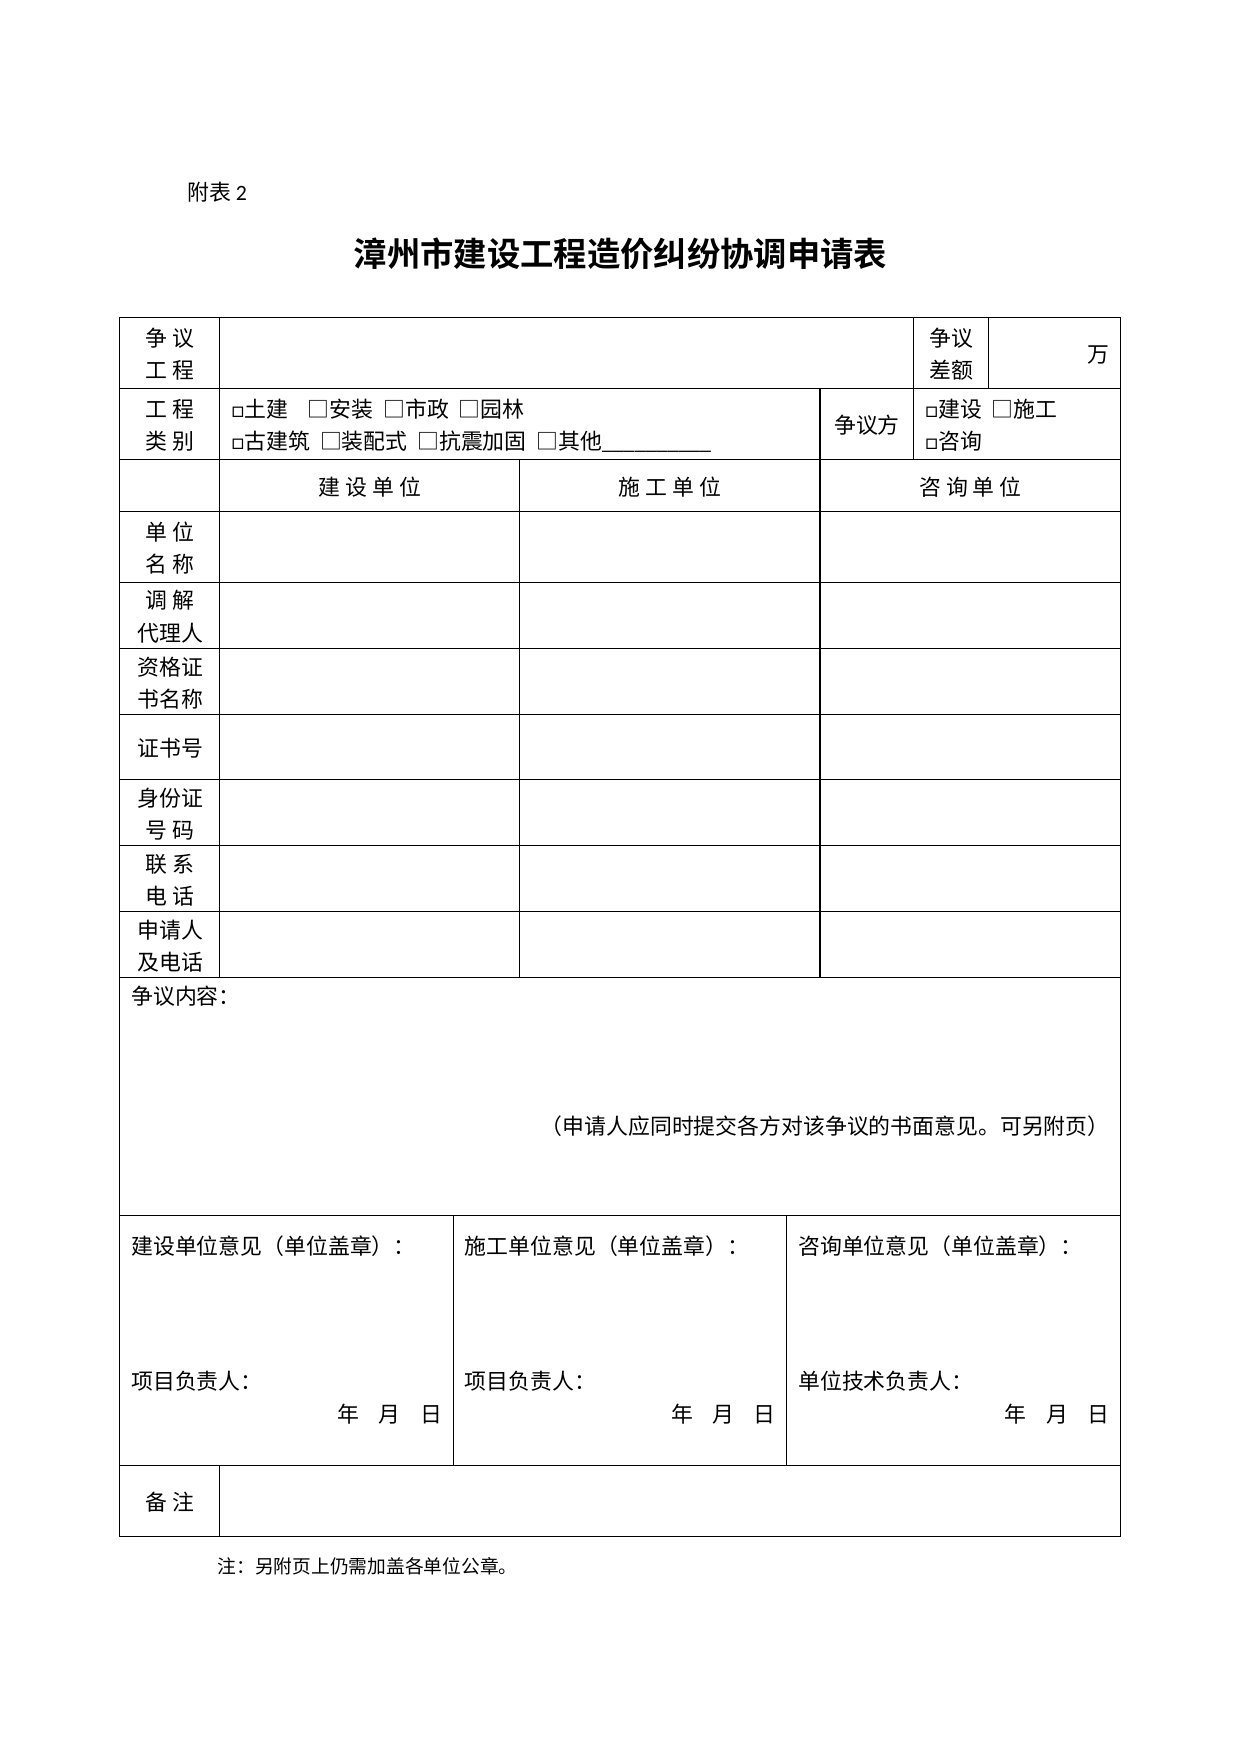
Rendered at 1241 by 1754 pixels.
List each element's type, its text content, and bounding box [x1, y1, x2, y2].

table_cell 施工单位意见（单位盖章）： 项目负责人： 年 月 日 [454, 1216, 786, 1465]
table_cell 联 系 电 话 [120, 846, 219, 911]
table_cell [821, 512, 1120, 582]
table_cell [520, 780, 819, 845]
table_cell [821, 715, 1120, 779]
table_cell [220, 512, 519, 582]
table_cell [821, 583, 1120, 648]
table_cell [120, 460, 219, 511]
table_cell 身份证号 码 [120, 780, 219, 845]
table_cell [220, 846, 519, 911]
table_cell 咨 询 单 位 [821, 460, 1120, 511]
table_cell [220, 583, 519, 648]
table_cell [520, 715, 819, 779]
table_cell □建设 □施工 □咨询 [914, 389, 1120, 459]
table_cell [821, 846, 1120, 911]
table_header [220, 318, 913, 388]
table_cell 备 注 [120, 1466, 219, 1536]
table_header 争 议 工 程 [120, 318, 219, 388]
table_cell [220, 780, 519, 845]
table_cell [220, 1466, 1120, 1536]
table_cell [520, 583, 819, 648]
table_cell [220, 715, 519, 779]
table_header 争议差额 [914, 318, 988, 388]
table_cell [821, 649, 1120, 714]
table_cell 建设单位意见（单位盖章）： 项目负责人： 年 月 日 [120, 1216, 453, 1465]
table_cell [220, 912, 519, 977]
table_cell [520, 649, 819, 714]
table_cell [821, 912, 1120, 977]
table_cell 工 程 类 别 [120, 389, 219, 459]
table_cell 申请人 及电话 [120, 912, 219, 977]
table_cell 咨询单位意见（单位盖章）： 单位技术负责人： 年 月 日 [787, 1216, 1120, 1465]
table_cell 争议方 [821, 389, 913, 459]
table_cell 争议内容： （申请人应同时提交各方对该争议的书面意见。可另附页） [120, 978, 1120, 1215]
table_cell [520, 846, 819, 911]
table_cell 证书号 [120, 715, 219, 779]
table_cell [220, 649, 519, 714]
table_cell [821, 780, 1120, 845]
table_cell 建 设 单 位 [220, 460, 519, 511]
table_cell □土建 □安装 □市政 □园林 □古建筑 □装配式 □抗震加固 □其他__________ [220, 389, 819, 459]
table_cell 单 位 名 称 [120, 512, 219, 582]
text 附表2 [187, 174, 1053, 207]
table_cell 施 工 单 位 [520, 460, 819, 511]
table_cell [520, 912, 819, 977]
table_cell [520, 512, 819, 582]
text 漳州市建设工程造价纠纷协调申请表 [187, 219, 1053, 284]
text 注：另附页上仍需加盖各单位公章。 [187, 1549, 1053, 1582]
table_cell 资格证书名称 [120, 649, 219, 714]
table_header 万 [989, 318, 1120, 388]
table_cell 调 解 代理人 [120, 583, 219, 648]
